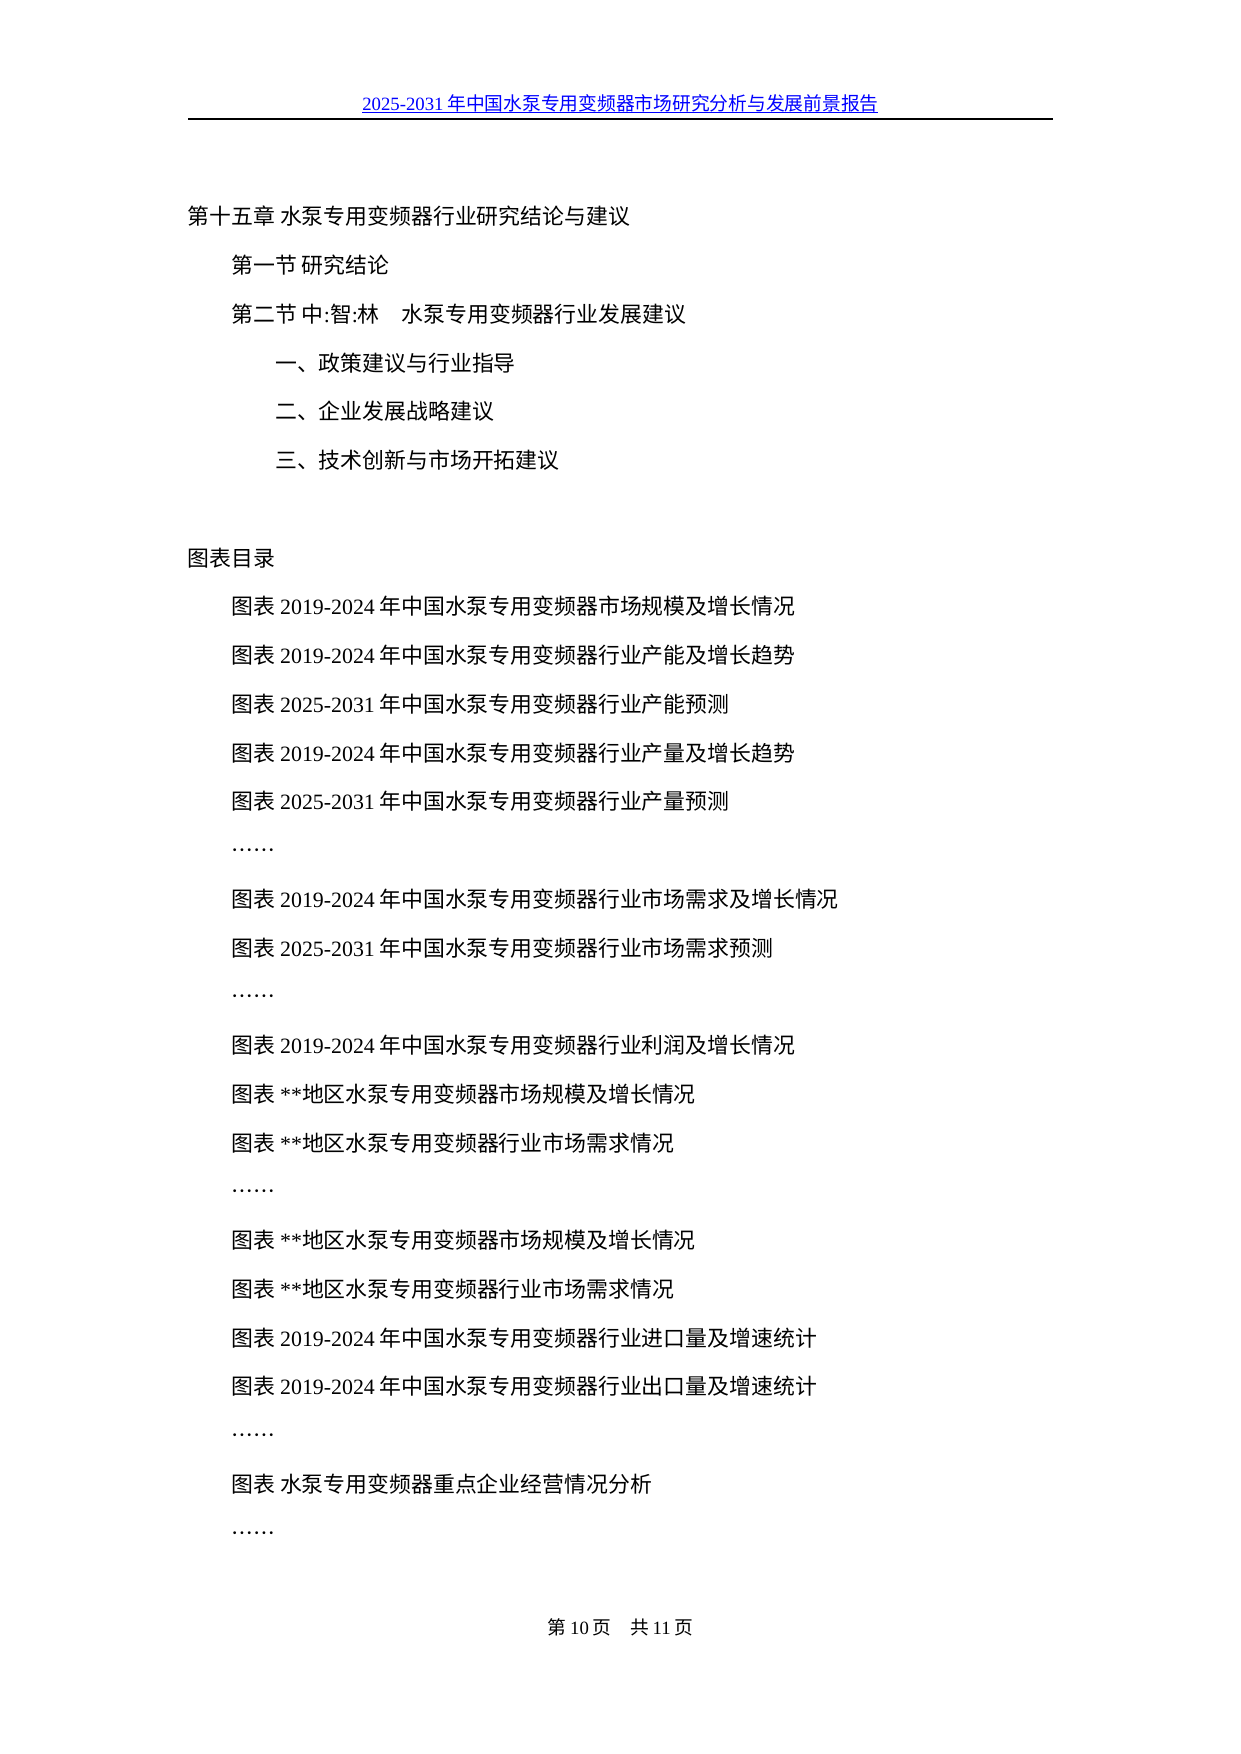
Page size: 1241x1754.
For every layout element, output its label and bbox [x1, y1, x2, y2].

text [187, 150, 1053, 1548]
